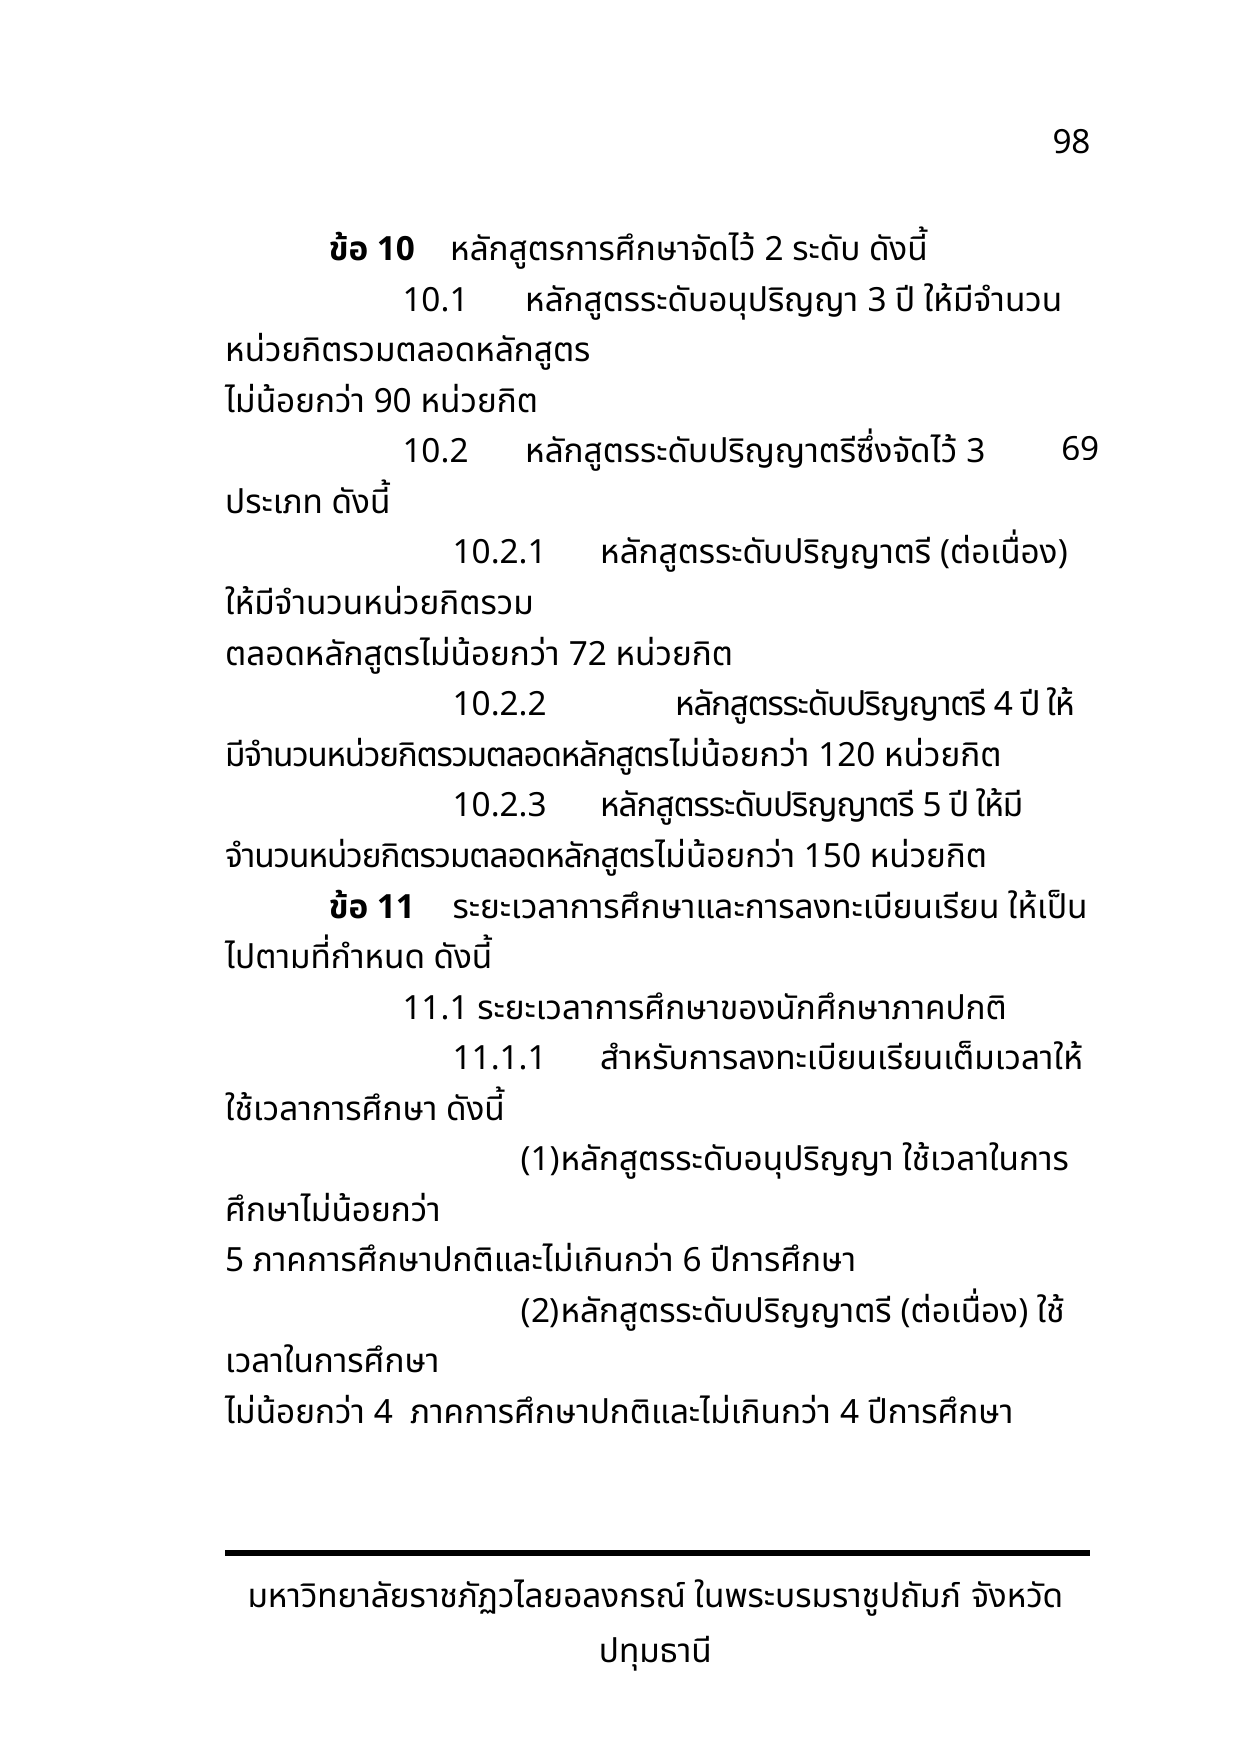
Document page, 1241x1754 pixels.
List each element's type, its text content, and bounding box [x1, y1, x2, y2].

text 10.2.1 หลักสูตรระดับปริญญาตรี (ต่อเนื่อง) ให้มีจำนวนหน่วยกิตรวม ตลอดหลักสูตรไม่น้อยกว่า 72 หน่วยกิต [225, 528, 1090, 680]
text 10.1 หลักสูตรระดับอนุปริญญา 3 ปี ให้มีจำนวนหน่วยกิตรวมตลอดหลักสูตร ไม่น้อยกว่า 90 หน่วยกิต [225, 276, 1090, 427]
text 10.2.3 หลักสูตรระดับปริญญาตรี 5 ปี ให้มีจำนวนหน่วยกิตรวมตลอดหลักสูตรไม่น้อยกว่า 150 หน่วยกิต [225, 781, 1090, 882]
text 11.1.1 สำหรับการลงทะเบียนเรียนเต็มเวลาให้ใช้เวลาการศึกษา ดังนี้ [225, 1034, 1090, 1135]
text (2) หลักสูตรระดับปริญญาตรี (ต่อเนื่อง) ใช้เวลาในการศึกษา ไม่น้อยกว่า 4 ภาคการศึกษาปกติและไม่เกินกว่า 4 ปีการศึกษา [225, 1287, 1090, 1438]
text 10.2 หลักสูตรระดับปริญญาตรีซึ่งจัดไว้ 3 ประเภท ดังนี้ [225, 427, 1090, 528]
text ข้อ 11 ระยะเวลาการศึกษาและการลงทะเบียนเรียน ให้เป็นไปตามที่กำหนด ดังนี้ [225, 882, 1090, 983]
text 11.1 ระยะเวลาการศึกษาของนักศึกษาภาคปกติ [225, 983, 1090, 1034]
text ข้อ 10 หลักสูตรการศึกษาจัดไว้ 2 ระดับ ดังนี้ [225, 225, 1090, 276]
text 10.2.2 หลักสูตรระดับปริญญาตรี 4 ปี ให้มีจำนวนหน่วยกิตรวมตลอดหลักสูตรไม่น้อยกว่า 120 หน่วยกิต [225, 680, 1090, 781]
text (1) หลักสูตรระดับอนุปริญญา ใช้เวลาในการศึกษาไม่น้อยกว่า 5 ภาคการศึกษาปกติและไม่เกินกว่า 6 ปีการศึกษา [225, 1135, 1090, 1287]
